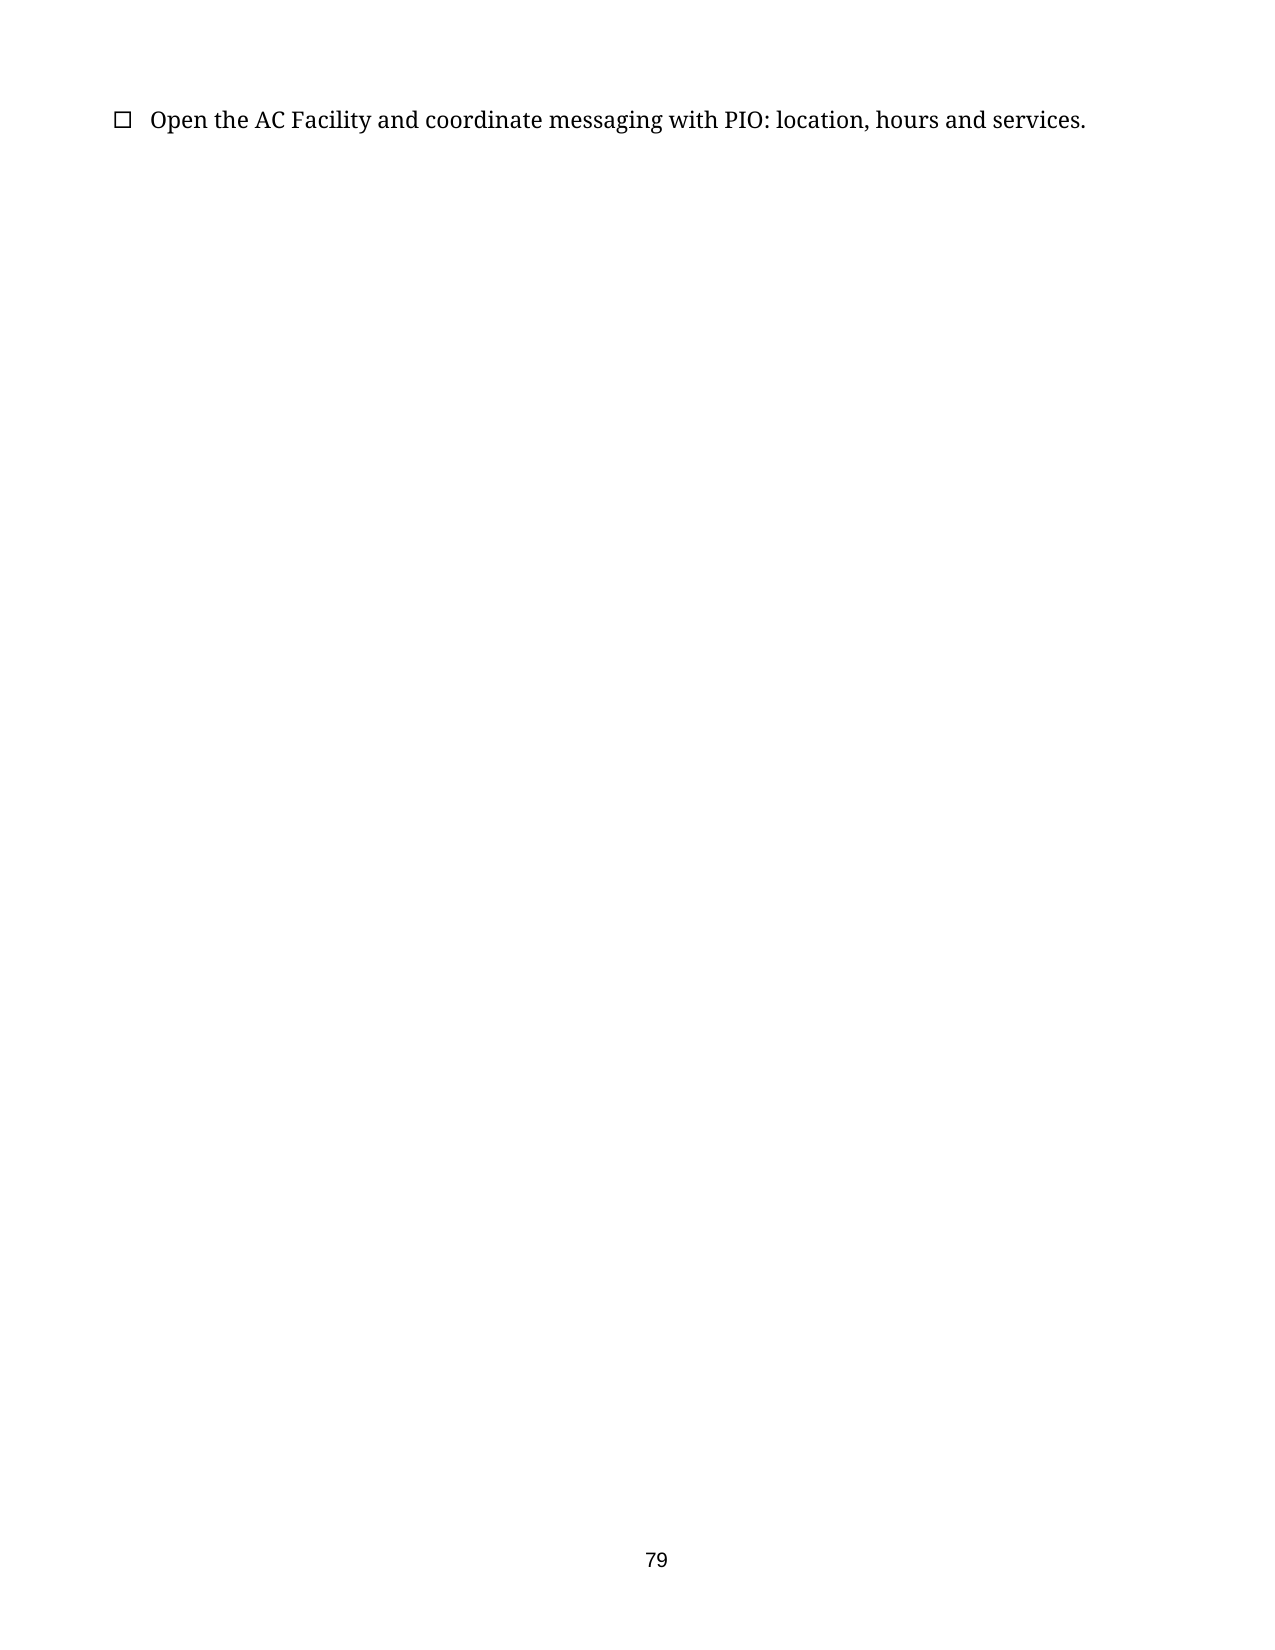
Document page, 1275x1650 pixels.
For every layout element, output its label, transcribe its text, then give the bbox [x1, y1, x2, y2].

list Open the AC Facility and coordinate messaging with PIO: location, hours and services. [112, 104, 1200, 135]
